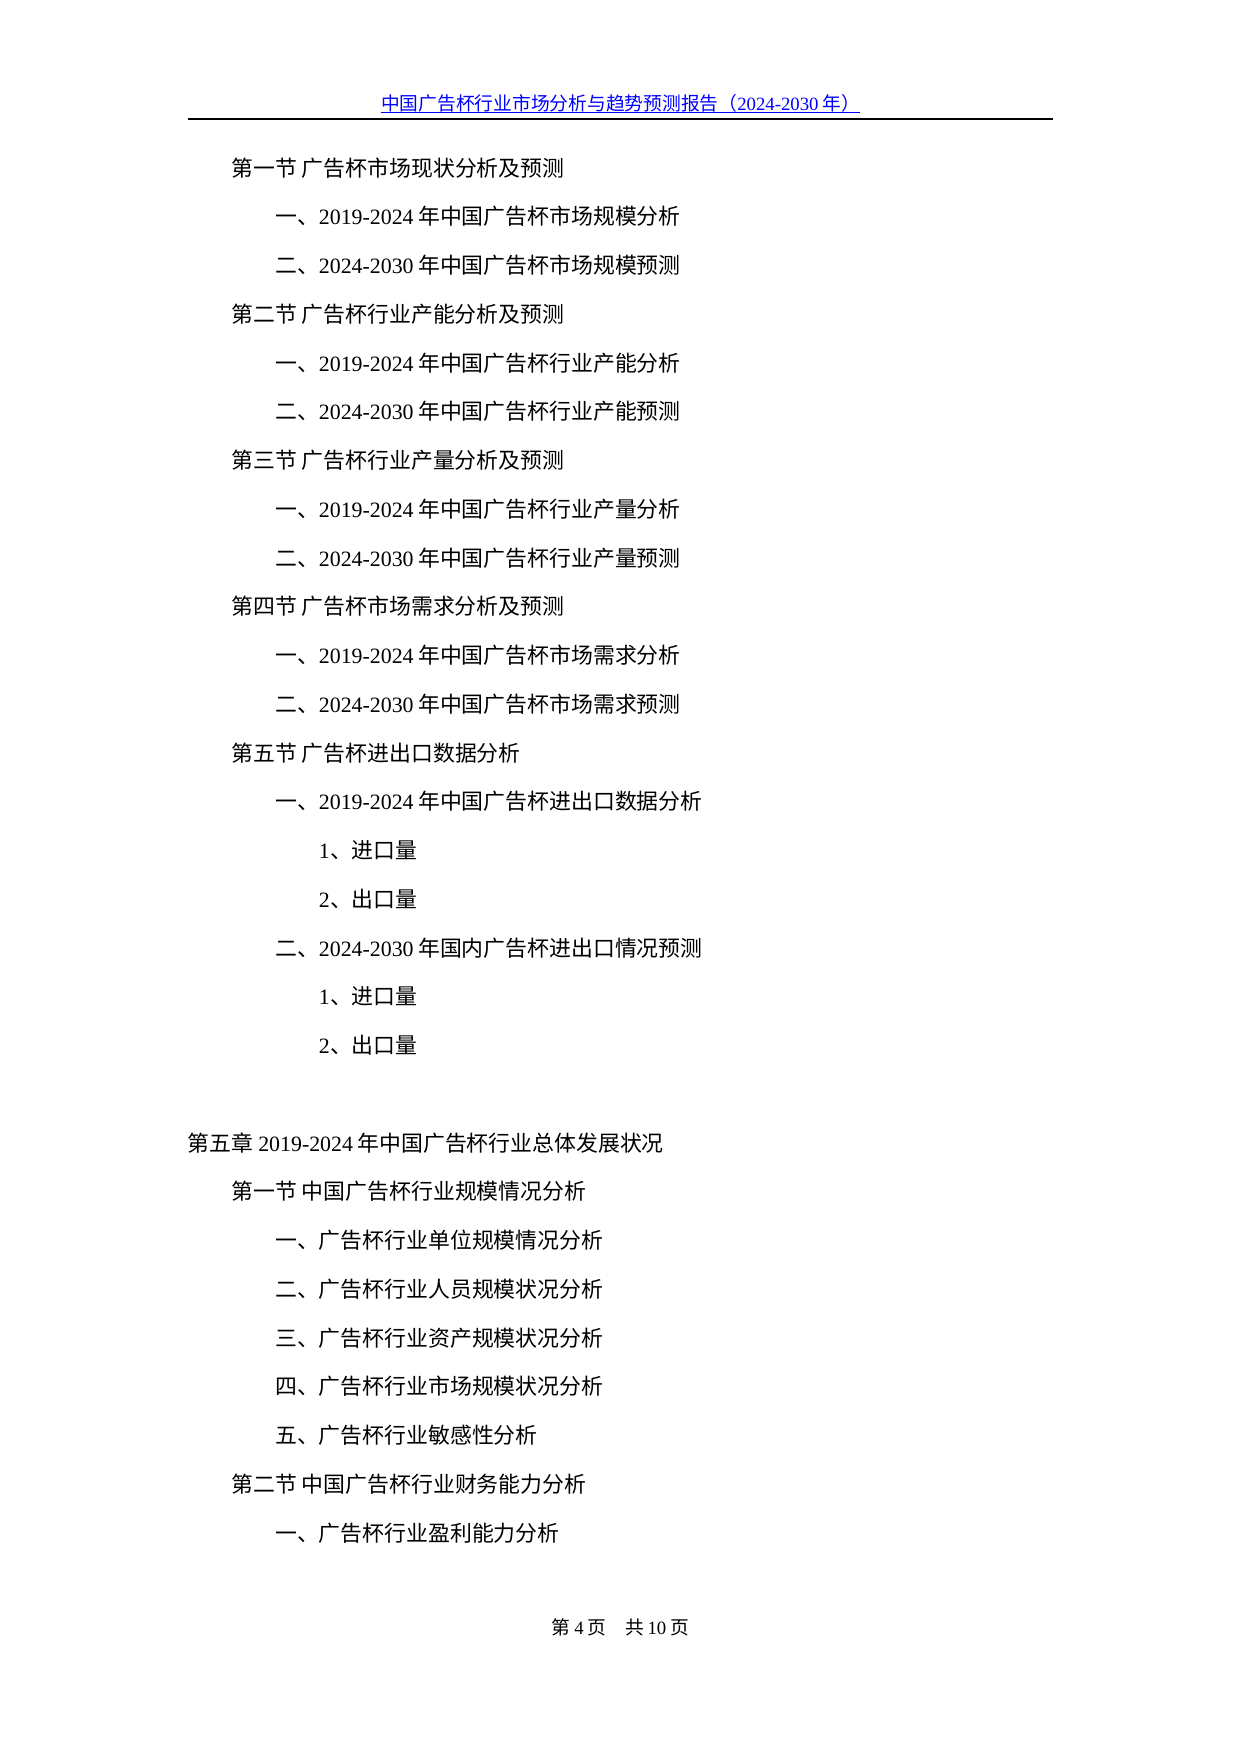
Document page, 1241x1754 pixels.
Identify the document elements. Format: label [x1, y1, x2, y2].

text [187, 150, 1053, 1548]
